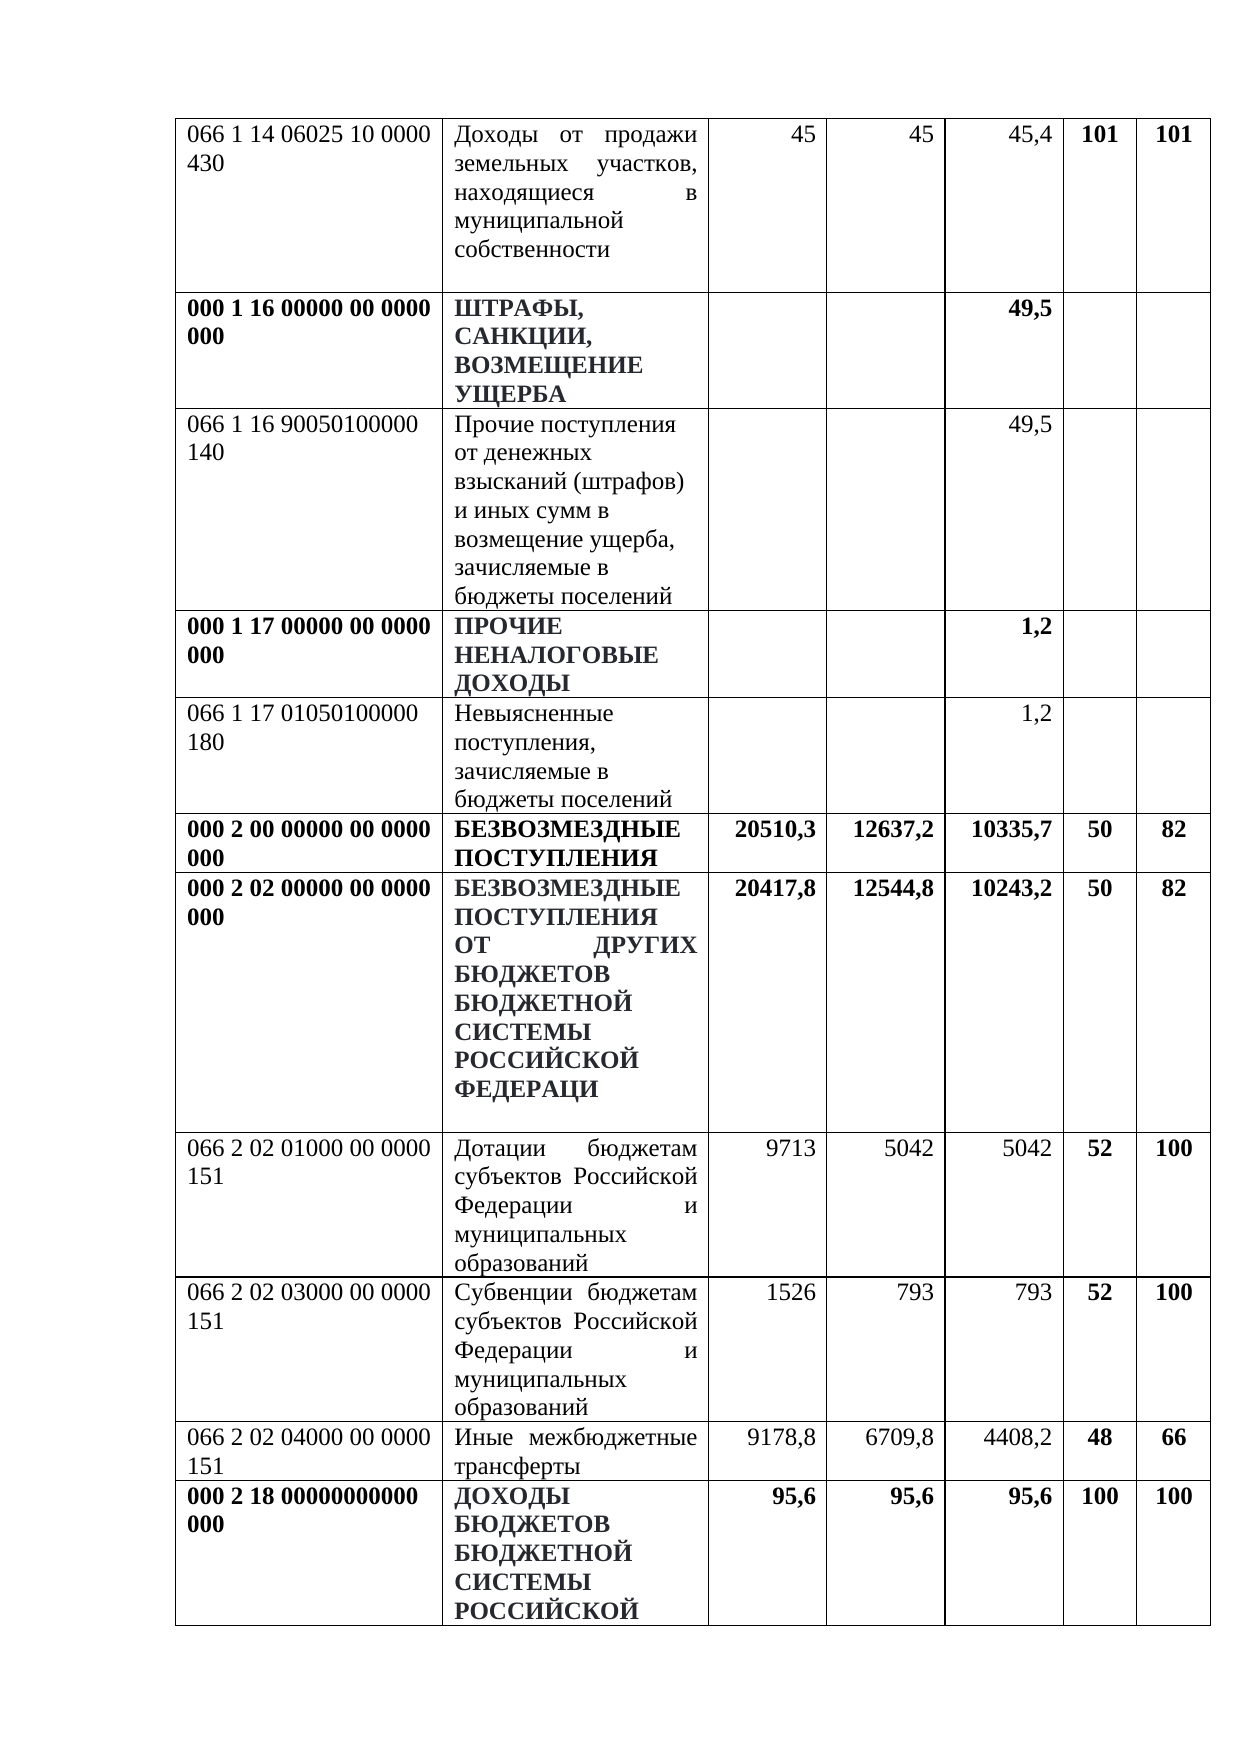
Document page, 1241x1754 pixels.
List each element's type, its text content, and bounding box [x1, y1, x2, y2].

table_cell 48 [1064, 1422, 1136, 1480]
table_cell 45 [709, 119, 826, 292]
table_cell [1137, 409, 1210, 610]
table_cell 000 2 00 00000 00 0000 000 [176, 814, 442, 872]
table_cell 49,5 [946, 409, 1063, 610]
table_cell Субвенции бюджетам субъектов Российской Федерации и муниципальных образований [443, 1278, 708, 1421]
table_cell Прочие поступления от денежных взысканий (штрафов) и иных сумм в возмещение ущерба, зачисляемые в бюджеты поселений [443, 409, 708, 610]
table_cell [709, 409, 826, 610]
table_cell [709, 611, 826, 697]
table_cell 1,2 [946, 698, 1063, 813]
table_cell 066 2 02 04000 00 0000 151 [176, 1422, 442, 1480]
table_cell 45 [827, 119, 944, 292]
table_cell [827, 611, 944, 697]
table_cell 82 [1137, 873, 1210, 1132]
table_cell 066 2 02 01000 00 0000 151 [176, 1133, 442, 1276]
table_cell 10335,7 [946, 814, 1063, 872]
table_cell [443, 1481, 708, 1624]
table_cell [709, 293, 826, 408]
table_cell ПРОЧИЕ НЕНАЛОГОВЫЕ ДОХОДЫ [443, 611, 708, 697]
table_cell 066 2 02 03000 00 0000 151 [176, 1278, 442, 1421]
table_cell 12637,2 [827, 814, 944, 872]
table_cell 82 [1137, 814, 1210, 872]
table_cell 52 [1064, 1278, 1136, 1421]
table_cell ШТРАФЫ, САНКЦИИ, ВОЗМЕЩЕНИЕ УЩЕРБА [443, 293, 708, 408]
table_cell 95,6 [709, 1481, 826, 1624]
table_cell 95,6 [827, 1481, 944, 1624]
table_cell [827, 698, 944, 813]
table_cell 49,5 [946, 293, 1063, 408]
table_cell 52 [1064, 1133, 1136, 1276]
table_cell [176, 1481, 442, 1624]
table_cell 5042 [827, 1133, 944, 1276]
table_cell 95,6 [946, 1481, 1063, 1624]
table_cell 100 [1137, 1481, 1210, 1624]
table_cell 66 [1137, 1422, 1210, 1480]
table_cell Доходы от продажи земельных участков, находящиеся в муниципальной собственности [443, 119, 708, 292]
table_cell 1,2 [946, 611, 1063, 697]
table_cell [827, 293, 944, 408]
table_cell [827, 409, 944, 610]
table_cell БЕЗВОЗМЕЗДНЫЕ ПОСТУПЛЕНИЯ ОТ ДРУГИХ БЮДЖЕТОВ БЮДЖЕТНОЙ СИСТЕМЫ РОССИЙСКОЙ ФЕДЕРАЦИ [443, 873, 708, 1132]
table_cell 100 [1064, 1481, 1136, 1624]
table_cell 793 [827, 1278, 944, 1421]
table_cell [1064, 293, 1136, 408]
table_cell 9713 [709, 1133, 826, 1276]
table_cell [1137, 698, 1210, 813]
table_cell 066 1 14 06025 10 0000 430 [176, 119, 442, 292]
table_cell 000 2 02 00000 00 0000 000 [176, 873, 442, 1132]
table_cell 20510,3 [709, 814, 826, 872]
table_cell 066 1 17 01050100000 180 [176, 698, 442, 813]
table_cell 1526 [709, 1278, 826, 1421]
table_cell 50 [1064, 873, 1136, 1132]
table_cell [1064, 698, 1136, 813]
table_cell 000 1 17 00000 00 0000 000 [176, 611, 442, 697]
table_cell 000 1 16 00000 00 0000 000 [176, 293, 442, 408]
table_cell 101 [1064, 119, 1136, 292]
table_cell [1137, 611, 1210, 697]
table_cell Иные межбюджетные трансферты [443, 1422, 708, 1480]
table_cell 100 [1137, 1133, 1210, 1276]
table_cell Дотации бюджетам субъектов Российской Федерации и муниципальных образований [443, 1133, 708, 1276]
table_cell [1064, 409, 1136, 610]
table_cell 4408,2 [946, 1422, 1063, 1480]
table_cell [1137, 293, 1210, 408]
table_cell 9178,8 [709, 1422, 826, 1480]
table_cell 6709,8 [827, 1422, 944, 1480]
table_cell 20417,8 [709, 873, 826, 1132]
table_cell 100 [1137, 1278, 1210, 1421]
table_cell 066 1 16 90050100000 140 [176, 409, 442, 610]
table_cell 10243,2 [946, 873, 1063, 1132]
table_cell 101 [1137, 119, 1210, 292]
table_cell [709, 698, 826, 813]
table_cell 793 [946, 1278, 1063, 1421]
table_cell Невыясненные поступления, зачисляемые в бюджеты поселений [443, 698, 708, 813]
table_cell 12544,8 [827, 873, 944, 1132]
table_cell БЕЗВОЗМЕЗДНЫЕ ПОСТУПЛЕНИЯ [443, 814, 708, 872]
table_cell 5042 [946, 1133, 1063, 1276]
table_cell 45,4 [946, 119, 1063, 292]
table_cell [1064, 611, 1136, 697]
table_cell 50 [1064, 814, 1136, 872]
